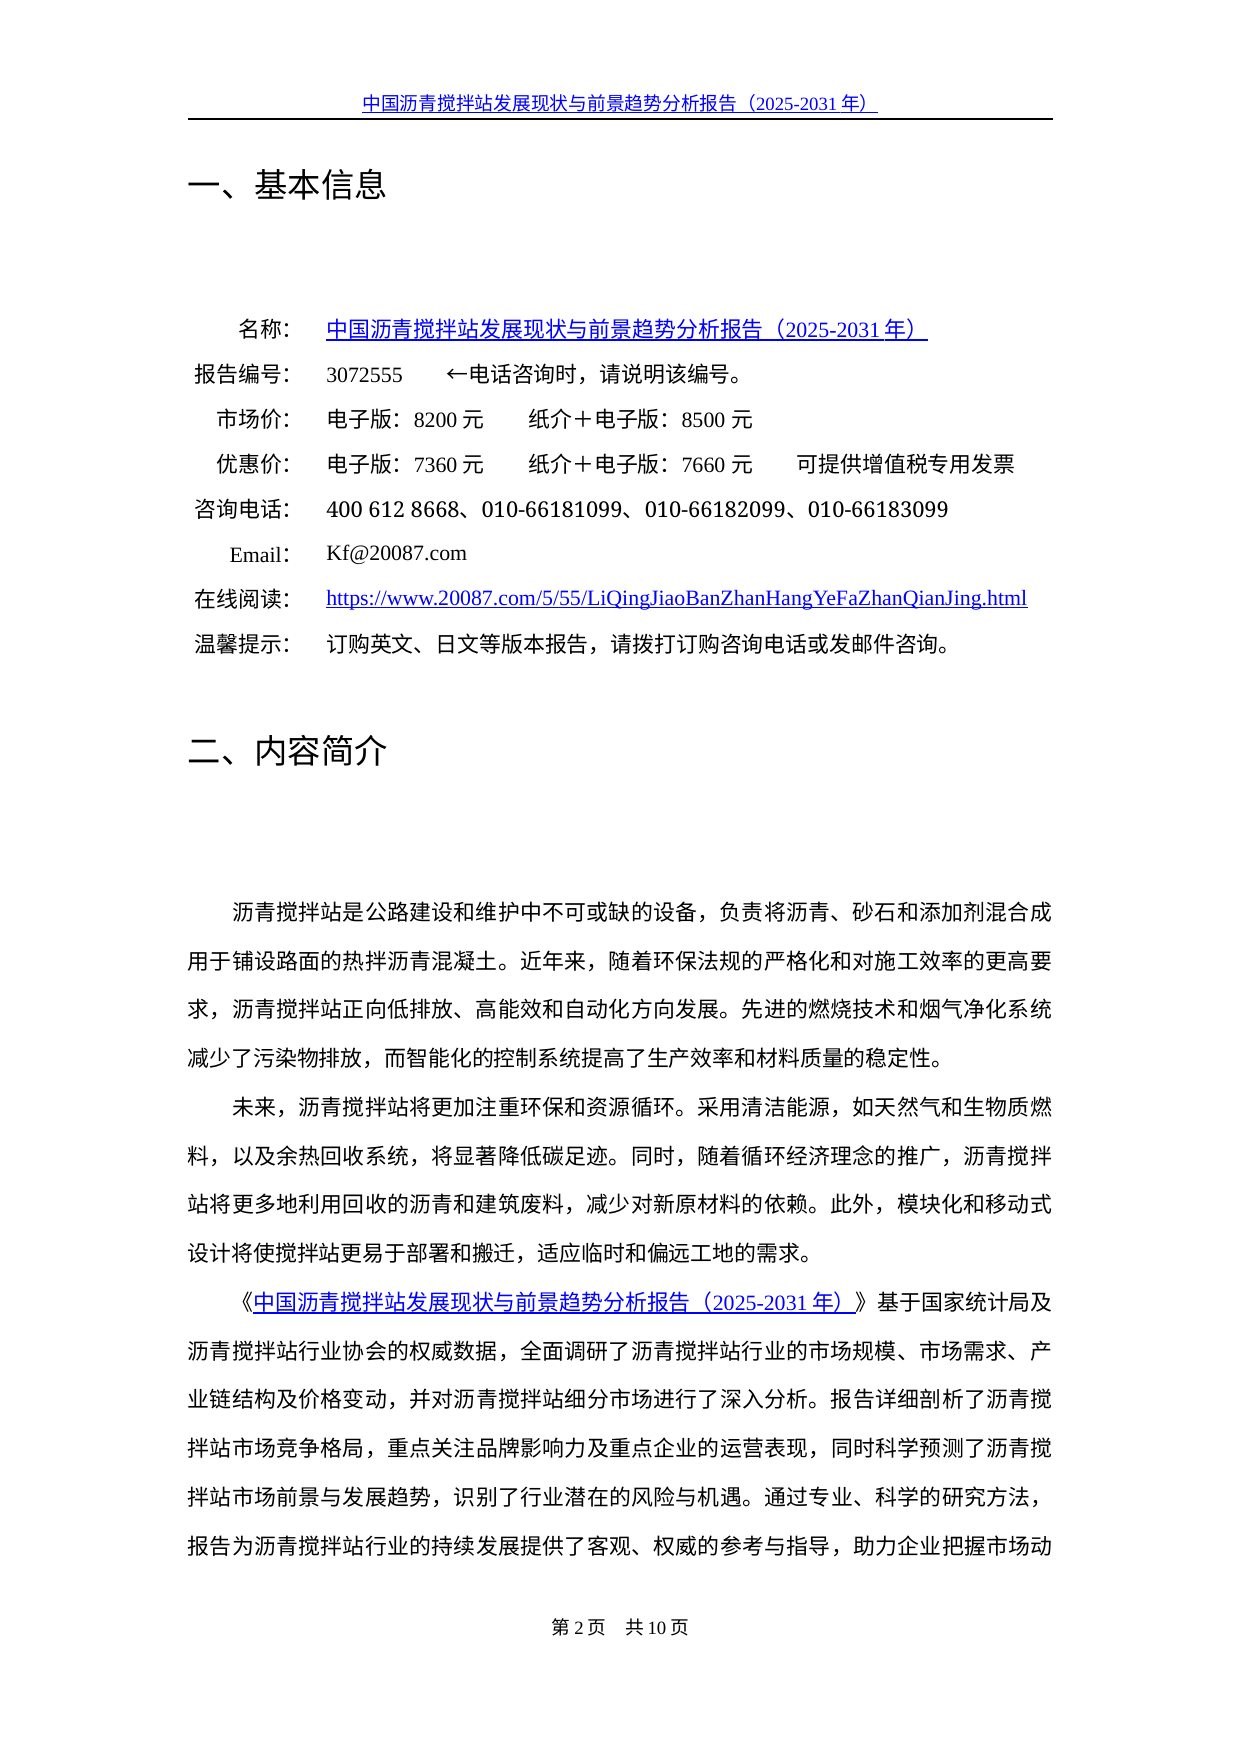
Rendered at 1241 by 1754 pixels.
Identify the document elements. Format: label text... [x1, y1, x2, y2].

table_cell Kf@20087.com [315, 537, 1073, 582]
table_cell 温馨提示： [167, 627, 315, 672]
table_cell Email： [167, 537, 315, 582]
table_cell 3072555 ←电话咨询时，请说明该编号。 [315, 357, 1073, 402]
title 二、内容简介 [187, 717, 1053, 782]
table_cell 订购英文、日文等版本报告，请拨打订购咨询电话或发邮件咨询。 [315, 627, 1073, 672]
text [187, 894, 1053, 1561]
table_header 名称： [167, 312, 315, 357]
table_cell 400 612 8668、010-66181099、010-66182099、010-66183099 [315, 492, 1073, 537]
table_cell 市场价： [167, 402, 315, 447]
table_cell [315, 582, 1073, 627]
table_cell 在线阅读： [167, 582, 315, 627]
table_cell 电子版：8200 元 纸介＋电子版：8500 元 [315, 402, 1073, 447]
table_cell 咨询电话： [167, 492, 315, 537]
table_header 中国沥青搅拌站发展现状与前景趋势分析报告（2025-2031年） [315, 312, 1073, 357]
table_cell 报告编号： [167, 357, 315, 402]
title 一、基本信息 [187, 150, 1053, 215]
table_cell 优惠价： [167, 447, 315, 492]
table_cell 电子版：7360 元 纸介＋电子版：7660 元 可提供增值税专用发票 [315, 447, 1073, 492]
